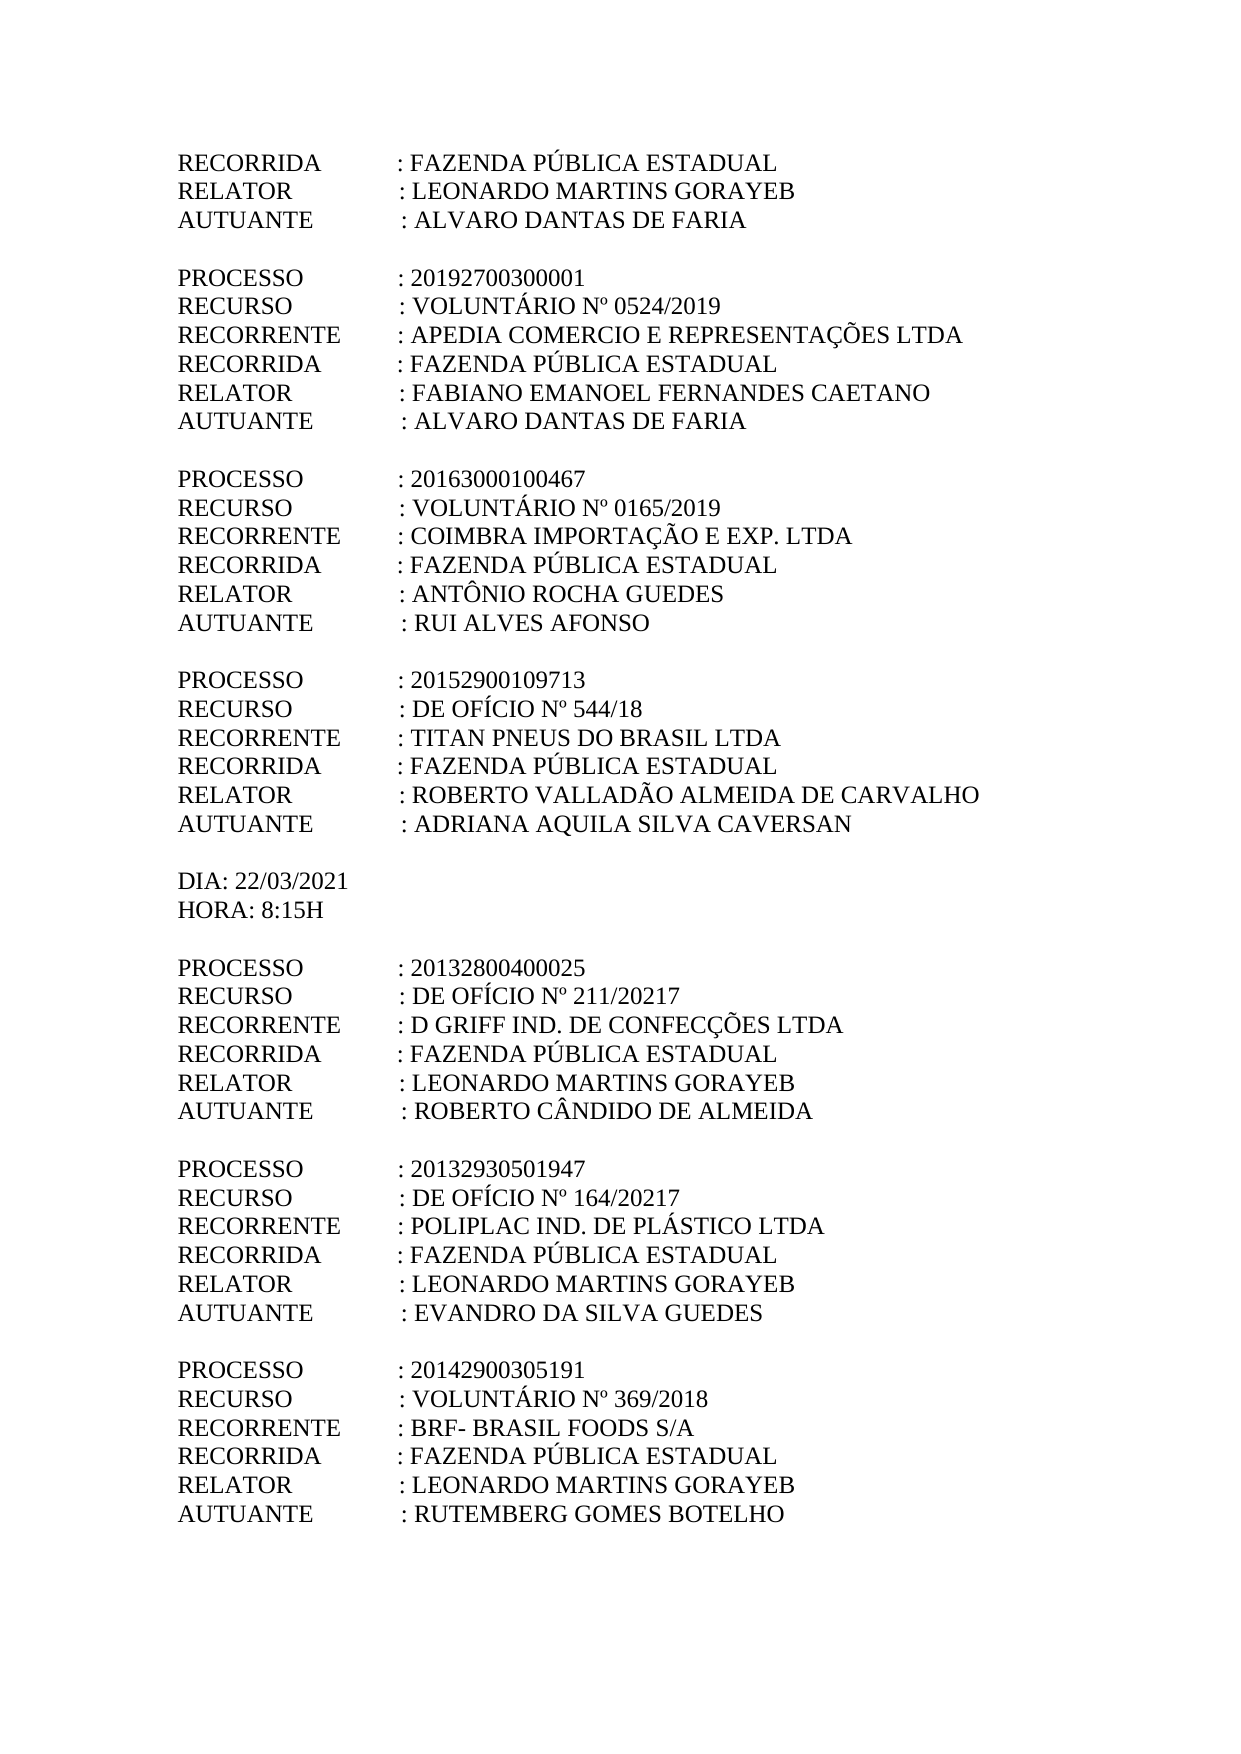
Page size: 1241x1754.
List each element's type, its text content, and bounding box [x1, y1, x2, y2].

text HORA: 8:15H [177, 895, 1063, 924]
text PROCESSO : 20192700300001 [177, 263, 1063, 291]
text PROCESSO : 20142900305191 [177, 1355, 1063, 1384]
text RECURSO : DE OFÍCIO Nº 544/18 [177, 694, 1063, 723]
text PROCESSO : 20163000100467 [177, 464, 1063, 493]
text RECURSO : DE OFÍCIO Nº 211/20217 [177, 981, 1063, 1010]
text RECORRENTE : POLIPLAC IND. DE PLÁSTICO LTDA [177, 1211, 1063, 1240]
text RECORRIDA : FAZENDA PÚBLICA ESTADUAL [177, 148, 1063, 176]
text RECORRIDA : FAZENDA PÚBLICA ESTADUAL [177, 349, 1063, 378]
text RECORRENTE : APEDIA COMERCIO E REPRESENTAÇÕES LTDA [177, 320, 1063, 349]
text RELATOR : ROBERTO VALLADÃO ALMEIDA DE CARVALHO [177, 780, 1063, 809]
text RECURSO : DE OFÍCIO Nº 164/20217 [177, 1183, 1063, 1211]
text RELATOR : LEONARDO MARTINS GORAYEB [177, 1068, 1063, 1096]
text AUTUANTE : ALVARO DANTAS DE FARIA [177, 205, 1063, 234]
text RECORRIDA : FAZENDA PÚBLICA ESTADUAL [177, 751, 1063, 780]
text PROCESSO : 20132930501947 [177, 1154, 1063, 1183]
text AUTUANTE : EVANDRO DA SILVA GUEDES [177, 1298, 1063, 1326]
text RECURSO : VOLUNTÁRIO Nº 0165/2019 [177, 493, 1063, 521]
text PROCESSO : 20152900109713 [177, 665, 1063, 694]
text RELATOR : LEONARDO MARTINS GORAYEB [177, 1269, 1063, 1298]
text RECURSO : VOLUNTÁRIO Nº 0524/2019 [177, 291, 1063, 320]
text RECORRIDA : FAZENDA PÚBLICA ESTADUAL [177, 550, 1063, 579]
text RECORRIDA : FAZENDA PÚBLICA ESTADUAL [177, 1240, 1063, 1269]
text RECORRENTE : TITAN PNEUS DO BRASIL LTDA [177, 723, 1063, 751]
text RELATOR : LEONARDO MARTINS GORAYEB [177, 176, 1063, 205]
text AUTUANTE : RUI ALVES AFONSO [177, 608, 1063, 636]
text RELATOR : LEONARDO MARTINS GORAYEB [177, 1470, 1063, 1499]
text AUTUANTE : ALVARO DANTAS DE FARIA [177, 406, 1063, 435]
text DIA: 22/03/2021 [177, 866, 1063, 895]
text PROCESSO : 20132800400025 [177, 953, 1063, 981]
text RECORRENTE : COIMBRA IMPORTAÇÃO E EXP. LTDA [177, 521, 1063, 550]
text RECORRENTE : BRF- BRASIL FOODS S/A [177, 1413, 1063, 1441]
text AUTUANTE : ADRIANA AQUILA SILVA CAVERSAN [177, 809, 1063, 838]
text RECURSO : VOLUNTÁRIO Nº 369/2018 [177, 1384, 1063, 1413]
text RECORRENTE : D GRIFF IND. DE CONFECÇÕES LTDA [177, 1010, 1063, 1039]
text RELATOR : ANTÔNIO ROCHA GUEDES [177, 579, 1063, 608]
text AUTUANTE : RUTEMBERG GOMES BOTELHO [177, 1499, 1063, 1528]
text RECORRIDA : FAZENDA PÚBLICA ESTADUAL [177, 1039, 1063, 1068]
text RELATOR : FABIANO EMANOEL FERNANDES CAETANO [177, 378, 1063, 406]
text AUTUANTE : ROBERTO CÂNDIDO DE ALMEIDA [177, 1096, 1063, 1125]
text RECORRIDA : FAZENDA PÚBLICA ESTADUAL [177, 1441, 1063, 1470]
